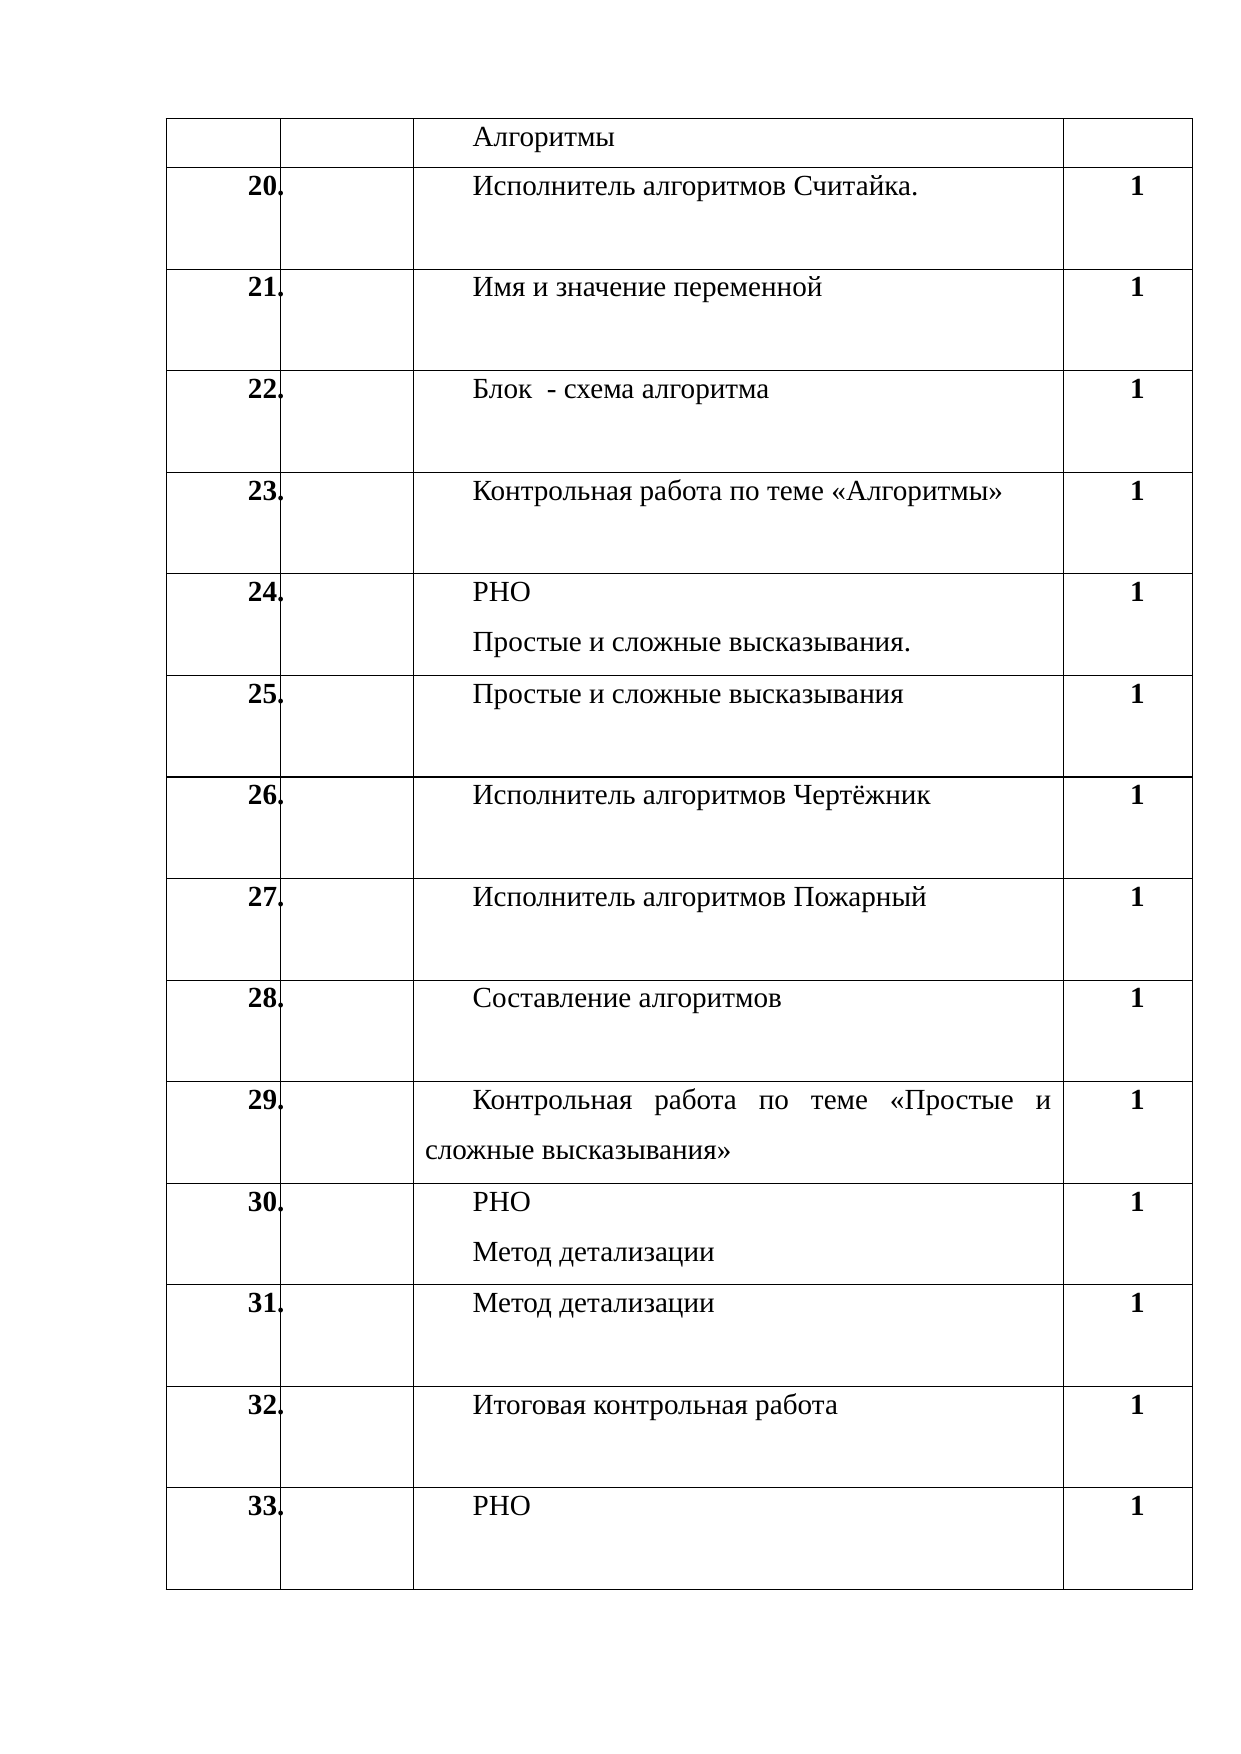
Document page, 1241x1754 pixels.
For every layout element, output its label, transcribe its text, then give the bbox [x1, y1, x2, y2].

table_cell 1 [1064, 1387, 1192, 1487]
table_cell РНО Простые и сложные высказывания. [414, 574, 1063, 675]
table_cell 1 [1064, 1488, 1192, 1589]
table_cell 1 [1064, 778, 1192, 878]
table_cell 1 [1064, 1285, 1192, 1386]
table_cell Контрольная работа по теме «Алгоритмы» [414, 473, 1063, 573]
table_cell [167, 1387, 280, 1487]
table_cell [167, 981, 280, 1081]
table_cell 1 [1064, 574, 1192, 675]
table_cell [281, 1488, 413, 1589]
table_cell [167, 1082, 280, 1183]
table_cell [167, 371, 280, 472]
table_cell Блок - схема алгоритма [414, 371, 1063, 472]
table_cell [167, 1285, 280, 1386]
table_cell [281, 119, 413, 167]
table_cell [281, 879, 413, 979]
table_cell Метод детализации [414, 1285, 1063, 1386]
table_cell [281, 371, 413, 472]
table_cell 1 [1064, 981, 1192, 1081]
table_cell [167, 270, 280, 370]
table_cell Исполнитель алгоритмов Пожарный [414, 879, 1063, 979]
table_cell [281, 778, 413, 878]
table_cell [281, 168, 413, 268]
table_cell 1 [1064, 473, 1192, 573]
table_cell [167, 168, 280, 268]
table_cell 1 [1064, 879, 1192, 979]
table_cell [167, 1488, 280, 1589]
table_cell [281, 981, 413, 1081]
table_cell [281, 1184, 413, 1284]
table_cell [281, 270, 413, 370]
table_cell Итоговая контрольная работа [414, 1387, 1063, 1487]
table_cell 1 [1064, 1184, 1192, 1284]
table_cell [167, 1184, 280, 1284]
table_cell [281, 1387, 413, 1487]
table_cell 1 [1064, 371, 1192, 472]
table_cell [167, 119, 280, 167]
table_cell РНО [414, 1488, 1063, 1589]
table_cell [281, 676, 413, 776]
table_cell Составление алгоритмов [414, 981, 1063, 1081]
table_cell [167, 778, 280, 878]
table_cell Простые и сложные высказывания [414, 676, 1063, 776]
table_cell Исполнитель алгоритмов Считайка. [414, 168, 1063, 268]
table_cell 1 [1064, 1082, 1192, 1183]
table_cell [167, 473, 280, 573]
table_cell РНО Метод детализации [414, 1184, 1063, 1284]
table_cell Имя и значение переменной [414, 270, 1063, 370]
table_cell [167, 574, 280, 675]
table_cell 1 [1064, 168, 1192, 268]
table_cell 1 [1064, 270, 1192, 370]
table_cell [281, 1285, 413, 1386]
table_cell 1 [1064, 119, 1192, 167]
table_cell Контрольная работа по теме «Простые и сложные высказывания» [414, 1082, 1063, 1183]
table_cell [167, 879, 280, 979]
table_cell Исполнитель алгоритмов Чертёжник [414, 778, 1063, 878]
table_cell [281, 1082, 413, 1183]
table_cell 1 [1064, 676, 1192, 776]
table_cell [281, 574, 413, 675]
table_cell [167, 676, 280, 776]
table_cell [281, 473, 413, 573]
table_cell РНО. Алгоритмы [414, 119, 1063, 167]
